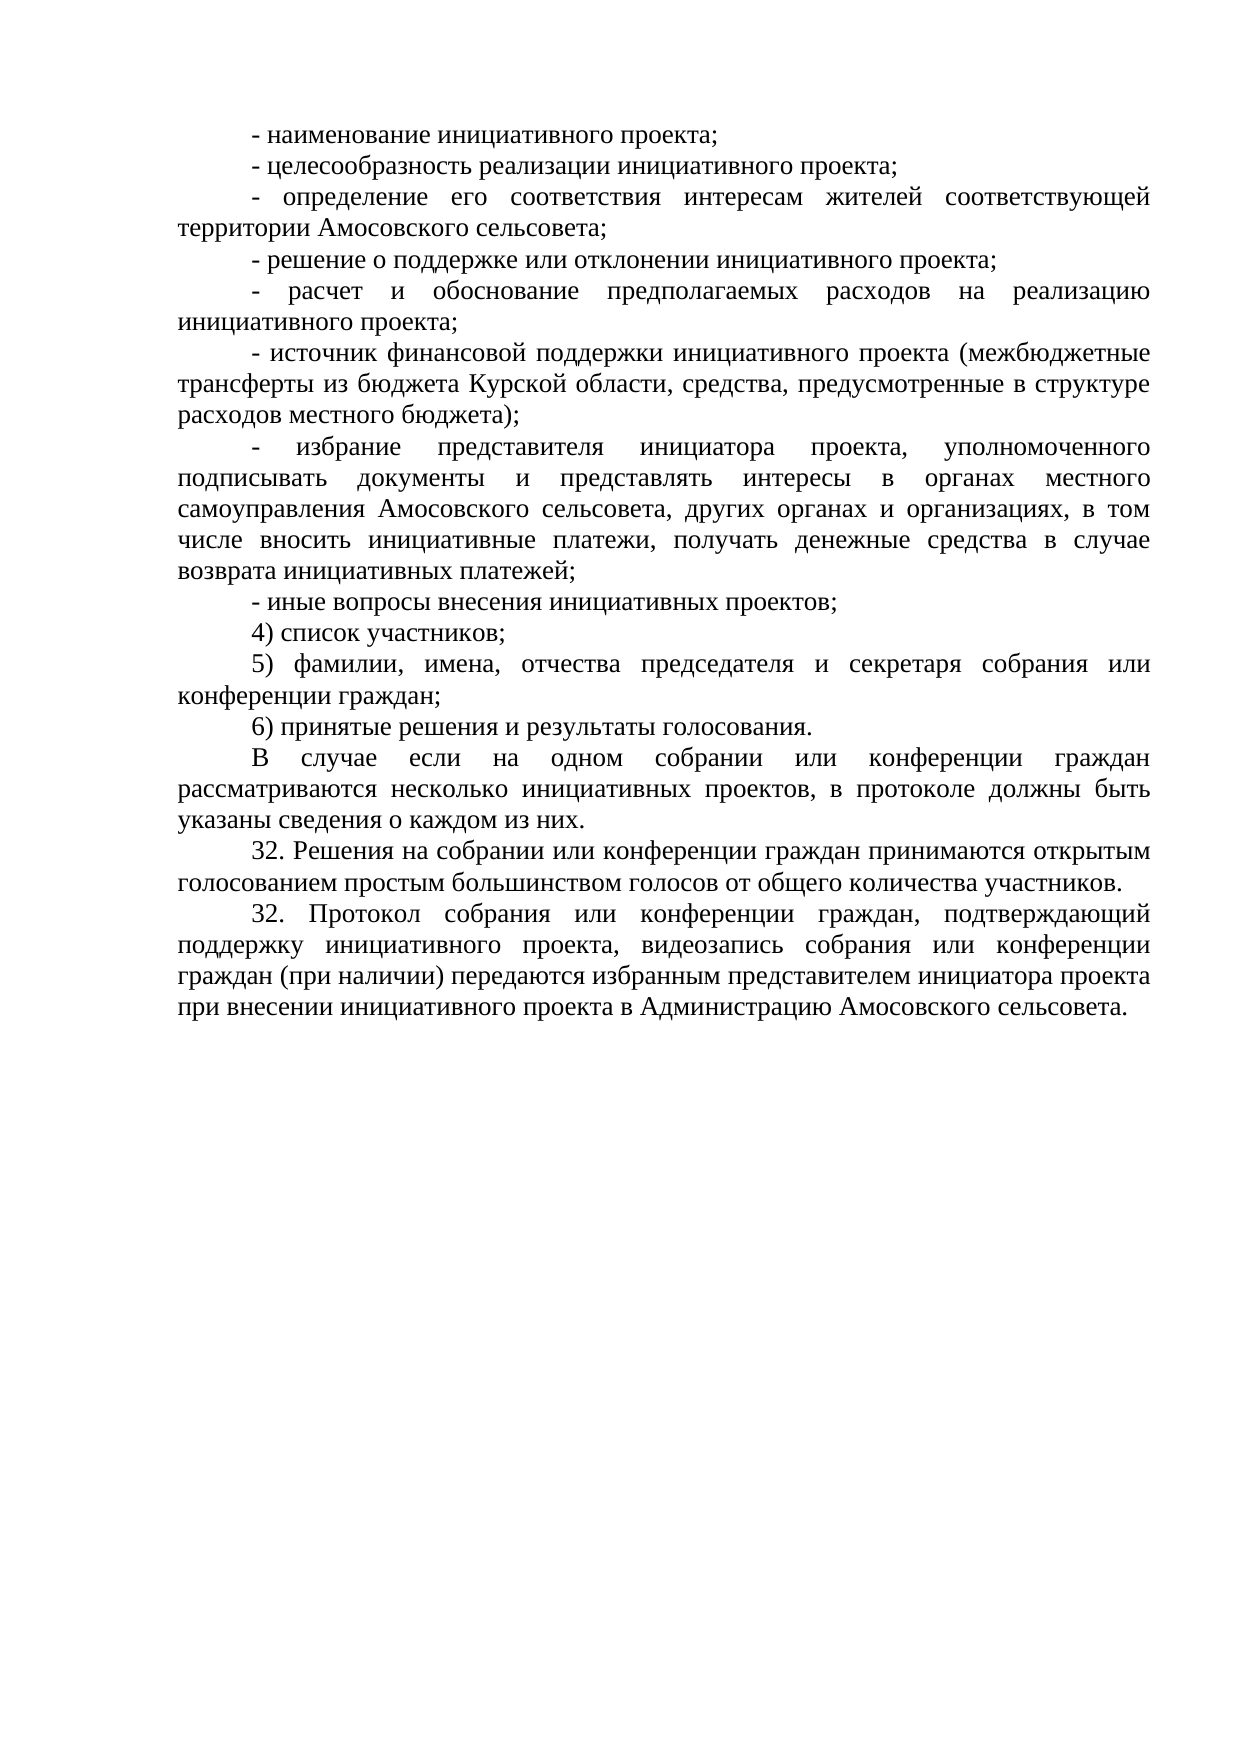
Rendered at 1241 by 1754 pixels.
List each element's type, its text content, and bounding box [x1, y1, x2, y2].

text - определение его соответствия интересам жителей соответствующей территории Амосовского сельсовета; [177, 180, 1152, 243]
text 5) фамилии, имена, отчества председателя и секретаря собрания или конференции граждан; [177, 648, 1152, 710]
text - расчет и обоснование предполагаемых расходов на реализацию инициативного проекта; [177, 274, 1152, 336]
text - избрание представителя инициатора проекта, уполномоченного подписывать документы и представлять интересы в органах местного самоуправления Амосовского сельсовета, других органах и организациях, в том числе вносить инициативные платежи, получать денежные средства в случае возврата инициативных платежей; [177, 429, 1152, 585]
text 4) список участников; [177, 616, 1152, 648]
text 32. Решения на собрании или конференции граждан принимаются открытым голосованием простым большинством голосов от общего количества участников. [177, 834, 1152, 897]
text - наименование инициативного проекта; [177, 118, 1152, 149]
text - целесообразность реализации инициативного проекта; [177, 149, 1152, 180]
text 32. Протокол собрания или конференции граждан, подтверждающий поддержку инициативного проекта, видеозапись собрания или конференции граждан (при наличии) передаются избранным представителем инициатора проекта при внесении инициативного проекта в Администрацию Амосовского сельсовета. [177, 897, 1152, 1021]
text 6) принятые решения и результаты голосования. [177, 710, 1152, 741]
text - иные вопросы внесения инициативных проектов; [177, 585, 1152, 616]
text - источник финансовой поддержки инициативного проекта (межбюджетные трансферты из бюджета Курской области, средства, предусмотренные в структуре расходов местного бюджета); [177, 336, 1152, 429]
text - решение о поддержке или отклонении инициативного проекта; [177, 243, 1152, 274]
text В случае если на одном собрании или конференции граждан рассматриваются несколько инициативных проектов, в протоколе должны быть указаны сведения о каждом из них. [177, 741, 1152, 834]
